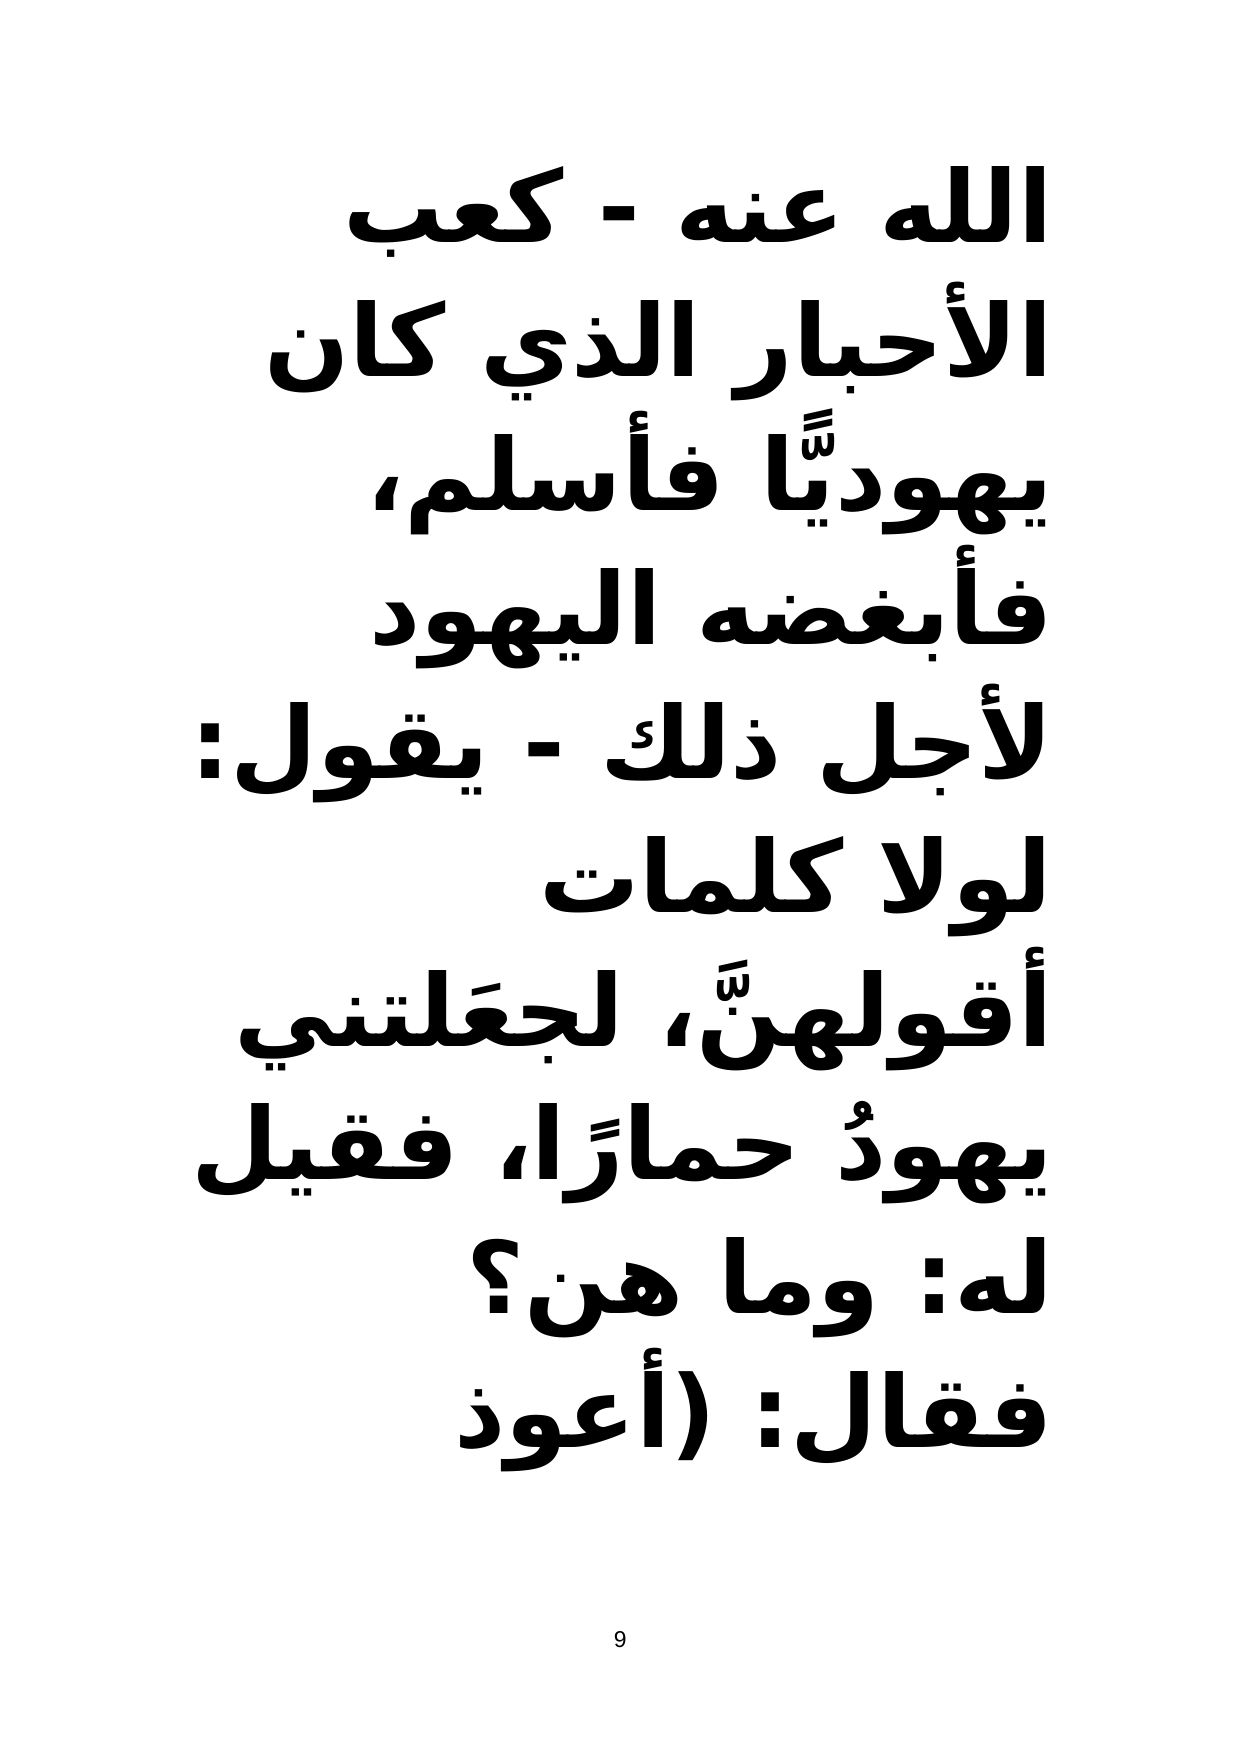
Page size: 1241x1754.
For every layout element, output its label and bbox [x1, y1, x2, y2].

text [187, 150, 1053, 1471]
